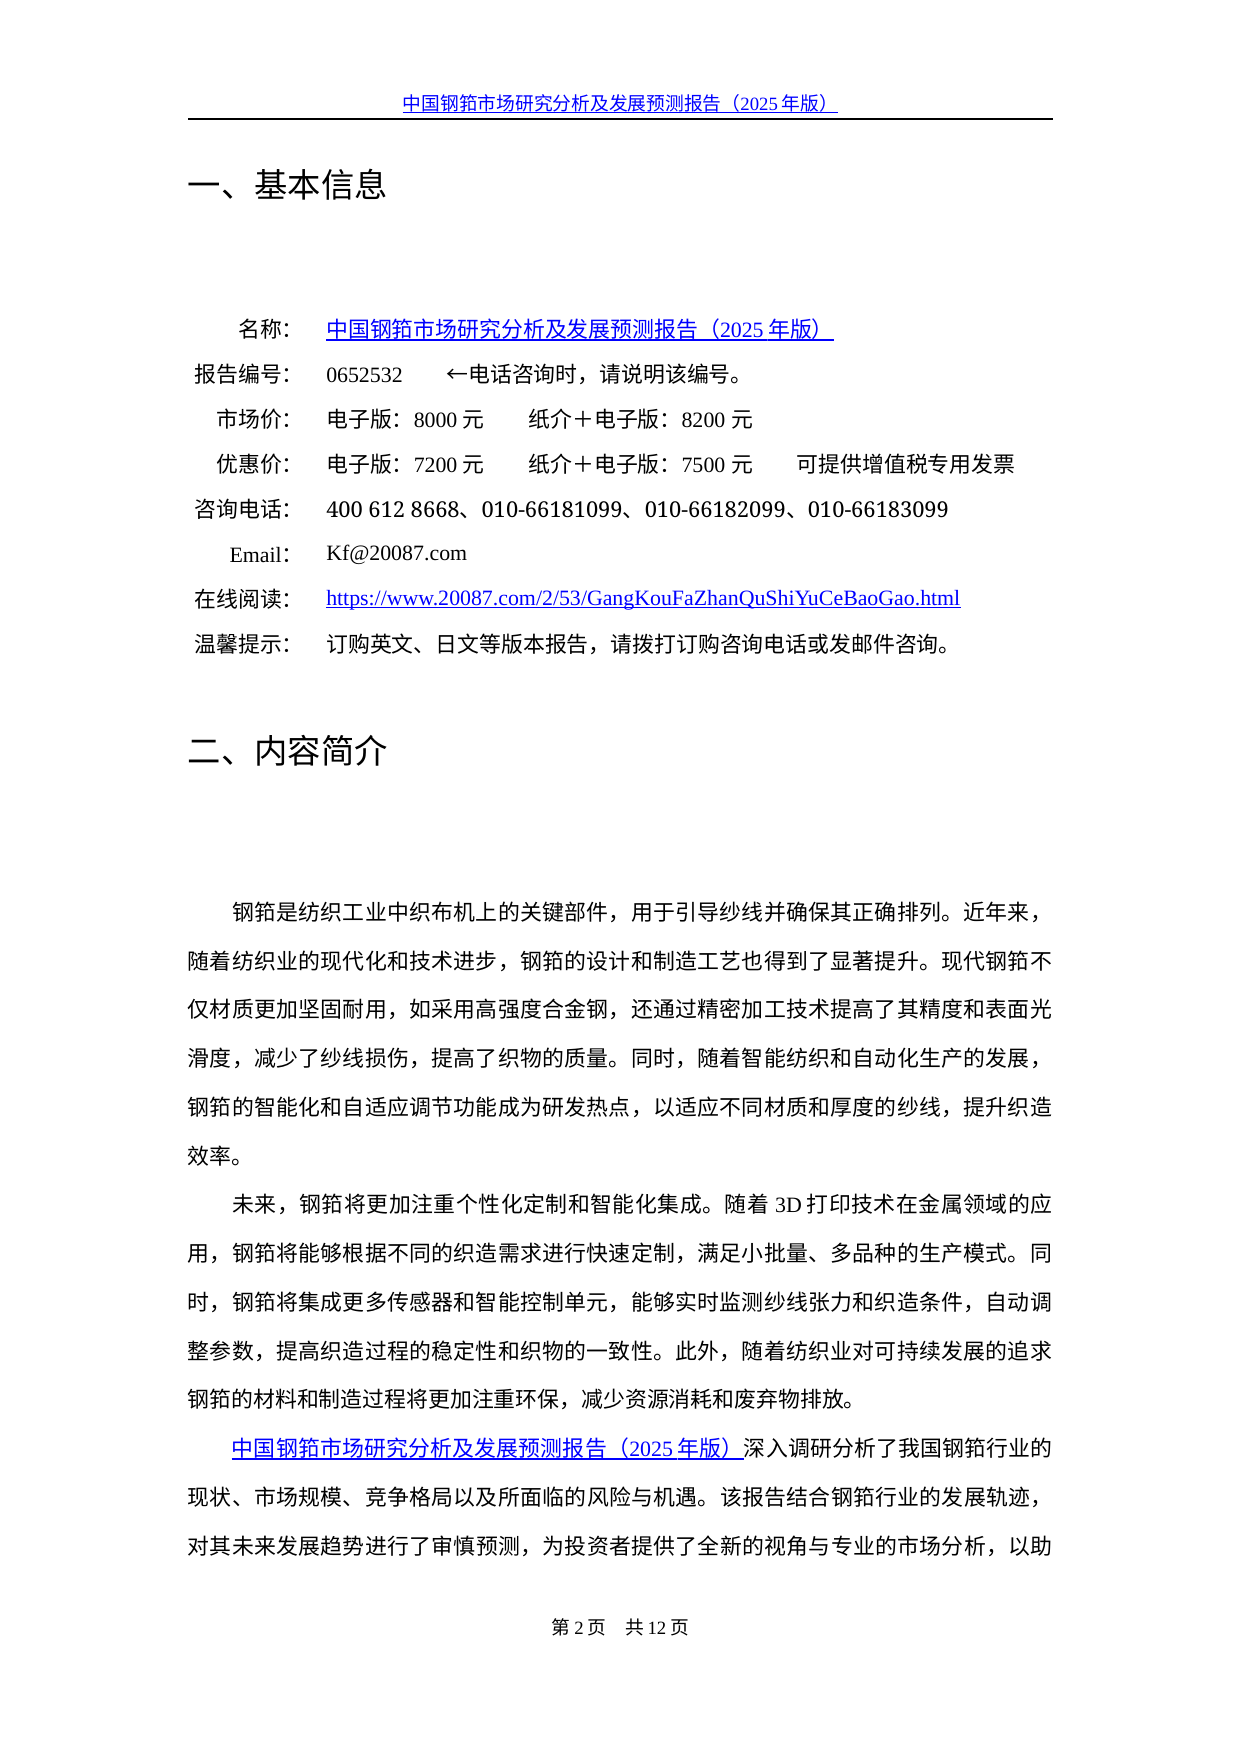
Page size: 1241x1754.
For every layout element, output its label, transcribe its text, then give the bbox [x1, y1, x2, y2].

table_cell Email： [167, 537, 315, 582]
table_cell [315, 582, 1073, 627]
title 一、基本信息 [187, 150, 1053, 215]
table_cell 400 612 8668、010-66181099、010-66182099、010-66183099 [315, 492, 1073, 537]
table_cell 订购英文、日文等版本报告，请拨打订购咨询电话或发邮件咨询。 [315, 627, 1073, 672]
table_cell 市场价： [167, 402, 315, 447]
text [187, 894, 1053, 1561]
table_cell 电子版：7200 元 纸介＋电子版：7500 元 可提供增值税专用发票 [315, 447, 1073, 492]
table_cell 温馨提示： [167, 627, 315, 672]
table_cell 0652532 ←电话咨询时，请说明该编号。 [315, 357, 1073, 402]
table_cell 咨询电话： [167, 492, 315, 537]
table_header 名称： [167, 312, 315, 357]
table_header 中国钢筘市场研究分析及发展预测报告（2025年版） [315, 312, 1073, 357]
title 二、内容简介 [187, 717, 1053, 782]
table_cell 在线阅读： [167, 582, 315, 627]
table_cell 报告编号： [167, 357, 315, 402]
table_cell 电子版：8000 元 纸介＋电子版：8200 元 [315, 402, 1073, 447]
table_cell Kf@20087.com [315, 537, 1073, 582]
table_cell 优惠价： [167, 447, 315, 492]
